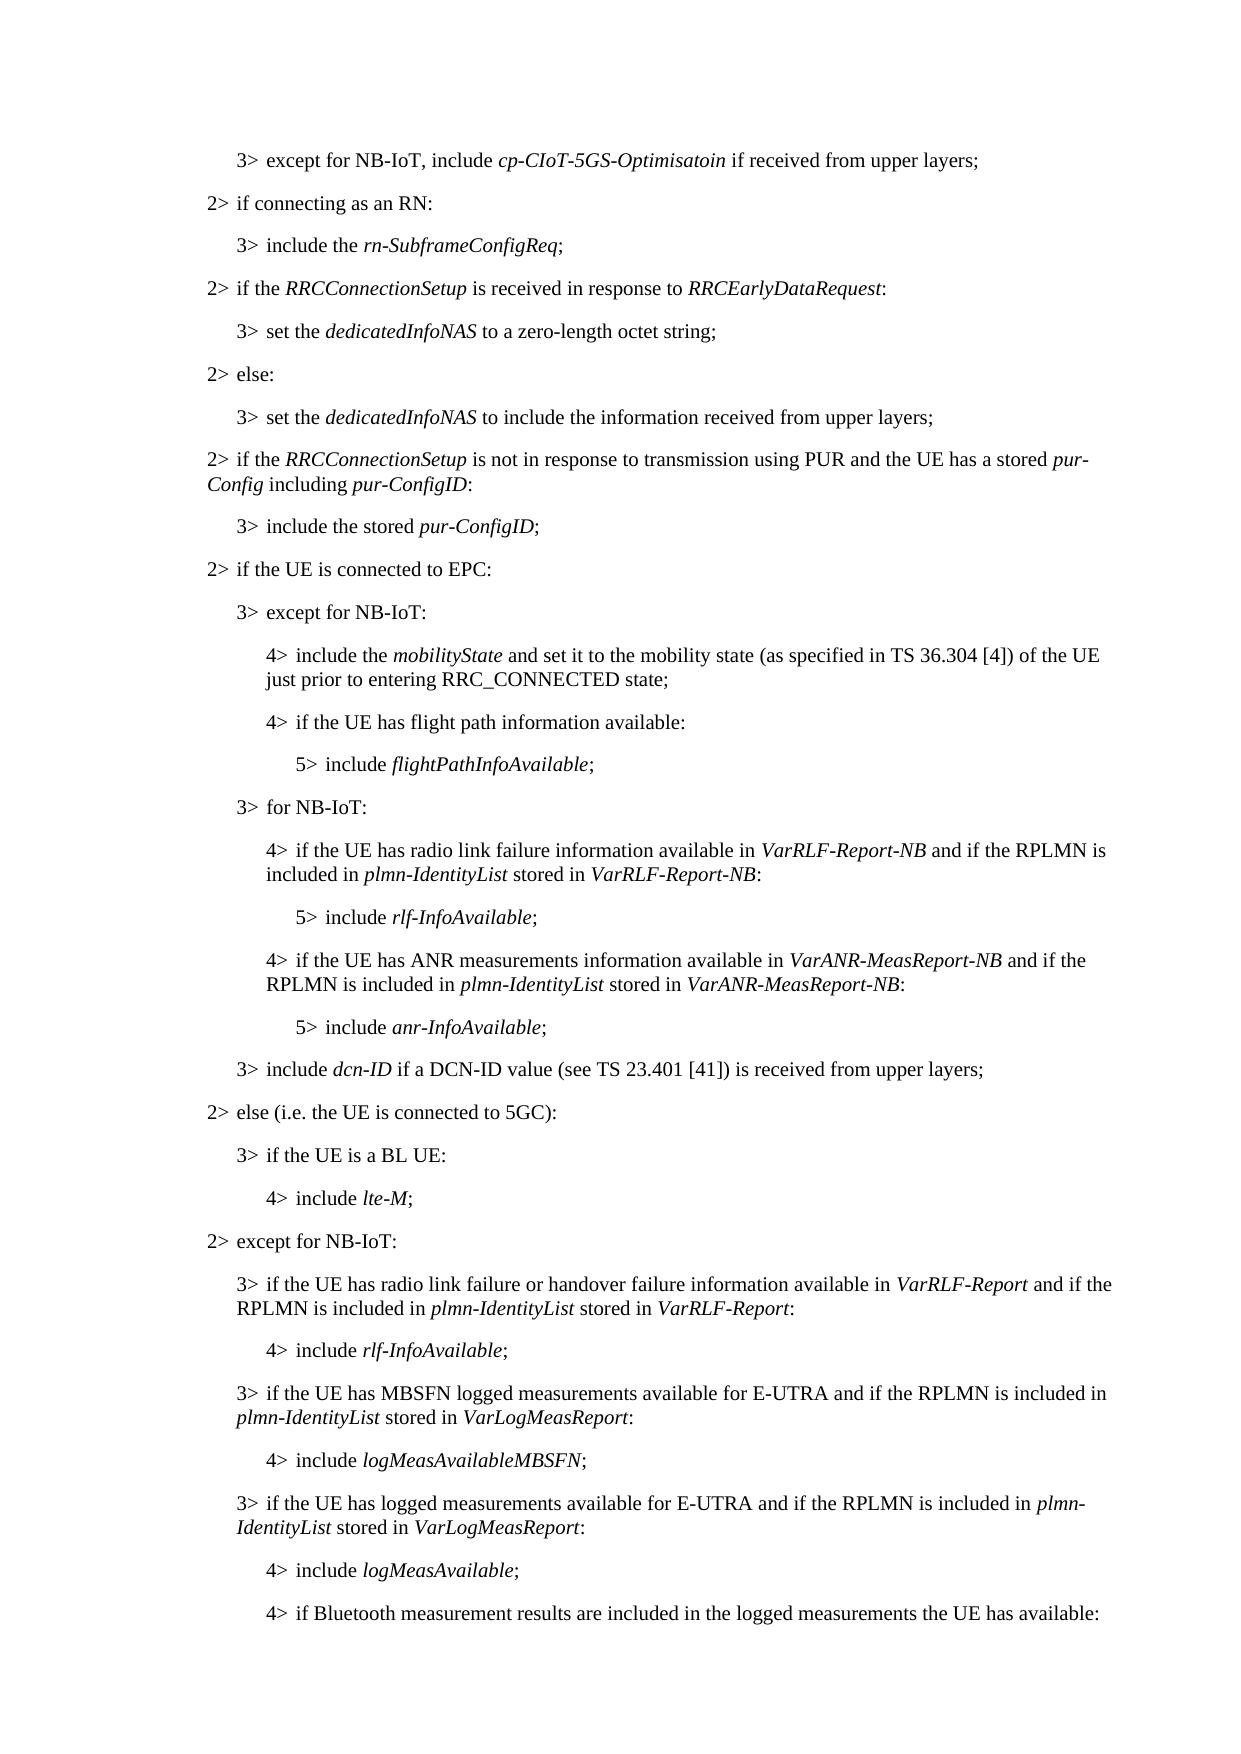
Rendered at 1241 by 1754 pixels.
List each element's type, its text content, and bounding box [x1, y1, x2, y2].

text 4> include rlf-InfoAvailable; [266, 1338, 1122, 1362]
text 3> set the dedicatedInfoNAS to a zero-length octet string; [236, 319, 1122, 343]
text 3> include dcn-ID if a DCN-ID value (see TS 23.401 [41]) is received from upper layers; [236, 1057, 1122, 1081]
text 5> include rlf-InfoAvailable; [295, 905, 1122, 929]
text 3> set the dedicatedInfoNAS to include the information received from upper layers; [236, 404, 1122, 429]
text 2> if the UE is connected to EPC: [207, 557, 1122, 581]
text 4> include logMeasAvailable; [266, 1558, 1122, 1582]
text 3> for NB-IoT: [236, 795, 1122, 819]
text 3> include the stored pur-ConfigID; [236, 514, 1122, 538]
text 4> include lte-M; [266, 1186, 1122, 1210]
text 3> if the UE is a BL UE: [236, 1143, 1122, 1167]
text 2> except for NB-IoT: [207, 1229, 1122, 1253]
text 2> if the RRCConnectionSetup is received in response to RRCEarlyDataRequest: [207, 276, 1122, 300]
text 3> if the UE has MBSFN logged measurements available for E-UTRA and if the RPLMN is included in plmn-IdentityList stored in VarLogMeasReport: [236, 1381, 1122, 1429]
text 3> if the UE has radio link failure or handover failure information available in VarRLF-Report and if the RPLMN is included in plmn-IdentityList stored in VarRLF-Report: [236, 1271, 1122, 1319]
text 2> else (i.e. the UE is connected to 5GC): [207, 1100, 1122, 1124]
text 5> include flightPathInfoAvailable; [295, 752, 1122, 776]
text 2> if connecting as an RN: [207, 191, 1122, 214]
text 2> if the RRCConnectionSetup is not in response to transmission using PUR and the UE has a stored pur-Config including pur-ConfigID: [207, 447, 1122, 496]
text 4> include logMeasAvailableMBSFN; [266, 1448, 1122, 1472]
text 4> if the UE has radio link failure information available in VarRLF-Report-NB and if the RPLMN is included in plmn-IdentityList stored in VarRLF-Report-NB: [266, 838, 1122, 886]
text 3> except for NB-IoT: [236, 600, 1122, 624]
text 3> if the UE has logged measurements available for E-UTRA and if the RPLMN is included in plmn-IdentityList stored in VarLogMeasReport: [236, 1491, 1122, 1539]
text 3> except for NB-IoT, include cp-CIoT-5GS-Optimisatoin if received from upper layers; [236, 148, 1122, 172]
text 4> if Bluetooth measurement results are included in the logged measurements the UE has available: [266, 1601, 1122, 1624]
text 3> include the rn-SubframeConfigReq; [236, 233, 1122, 257]
text 5> include anr-InfoAvailable; [295, 1014, 1122, 1039]
text 4> include the mobilityState and set it to the mobility state (as specified in TS 36.304 [4]) of the UE just prior to entering RRC_CONNECTED state; [266, 643, 1122, 691]
text 2> else: [207, 362, 1122, 386]
text 4> if the UE has flight path information available: [266, 709, 1122, 734]
text 4> if the UE has ANR measurements information available in VarANR-MeasReport-NB and if the RPLMN is included in plmn-IdentityList stored in VarANR-MeasReport-NB: [266, 948, 1122, 996]
